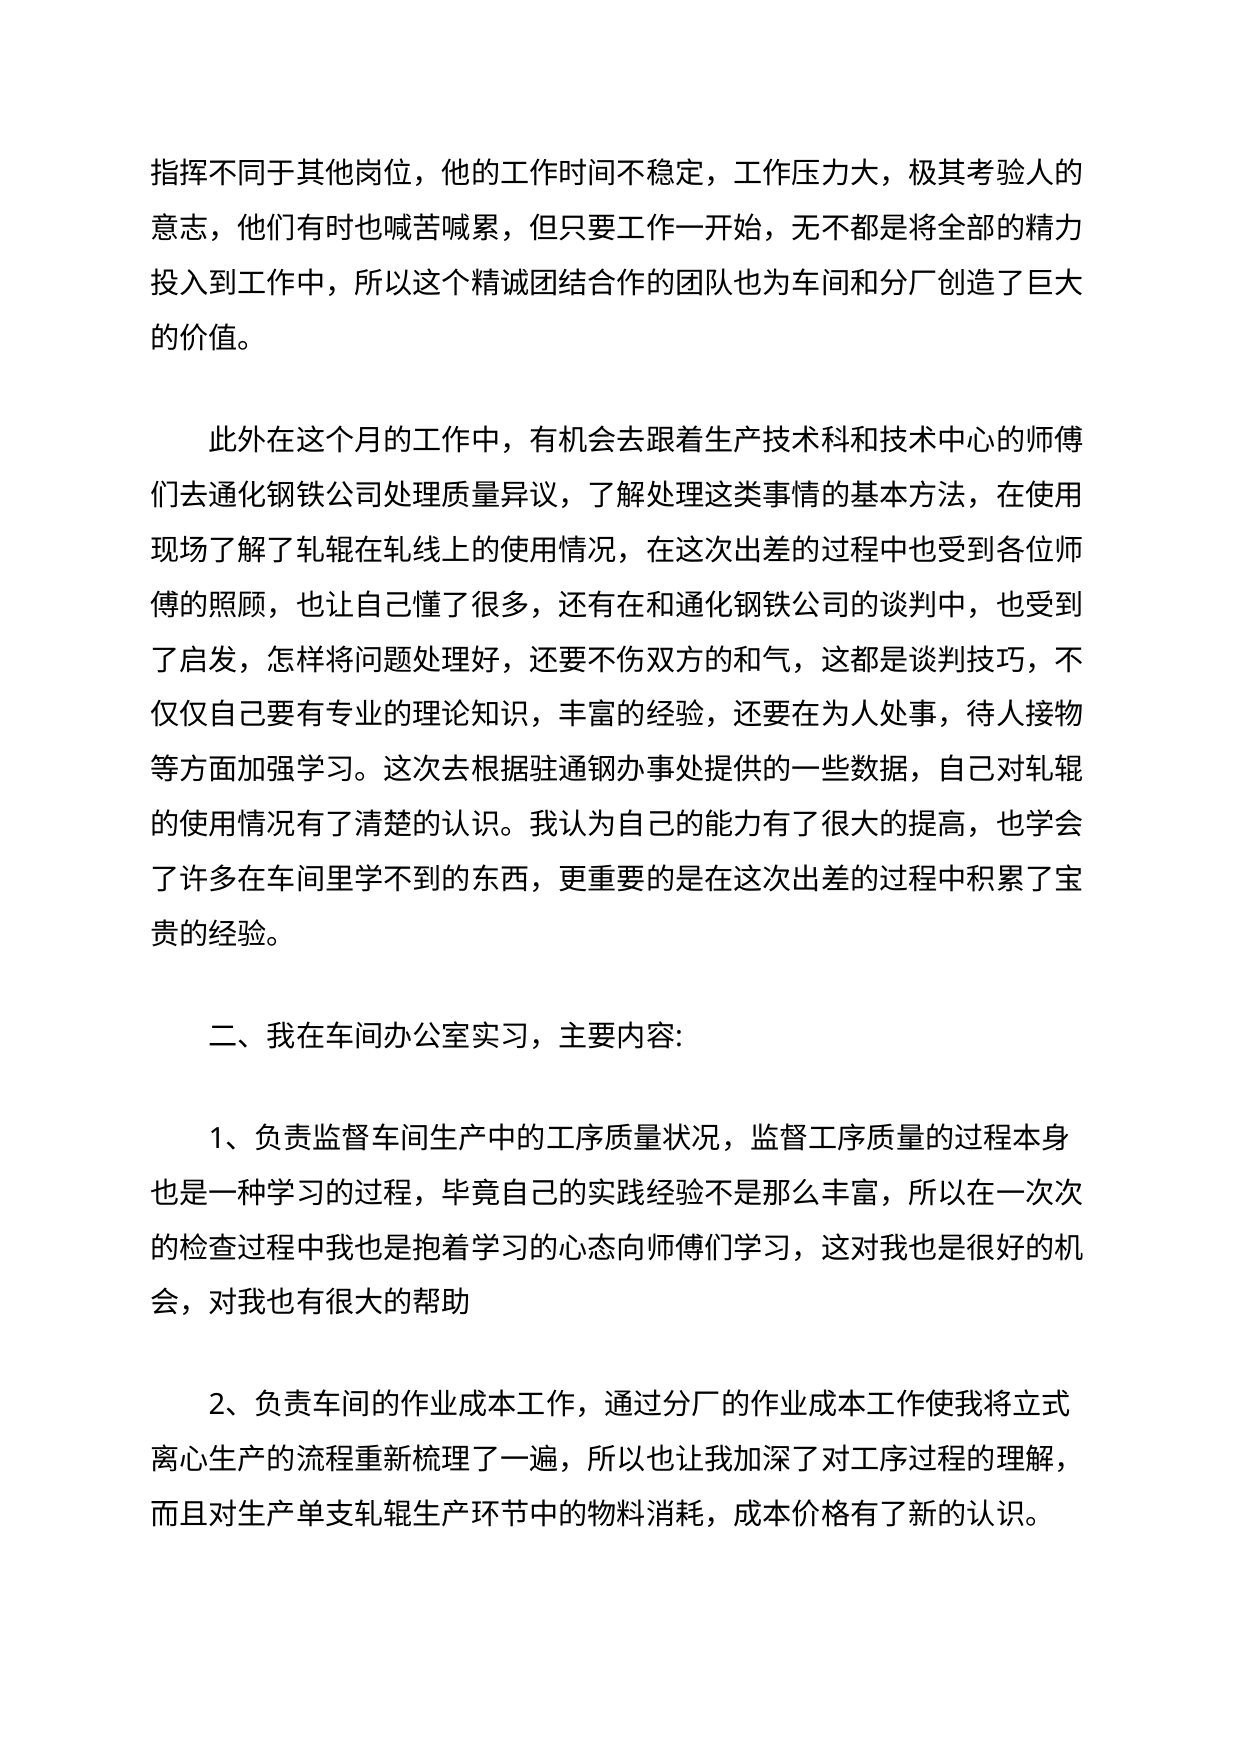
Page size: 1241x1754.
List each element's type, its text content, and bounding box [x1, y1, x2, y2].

text 二、我在车间办公室实习，主要内容: [150, 1012, 1090, 1055]
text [150, 150, 1090, 357]
text 2、负责车间的作业成本工作，通过分厂的作业成本工作使我将立式离心生产的流程重新梳理了一遍，所以也让我加深了对工序过程的理解，而且对生产单支轧辊生产环节中的物料消耗，成本价格有了新的认识。 [150, 1381, 1090, 1533]
text 1、负责监督车间生产中的工序质量状况，监督工序质量的过程本身也是一种学习的过程，毕竟自己的实践经验不是那么丰富，所以在一次次的检查过程中我也是抱着学习的心态向师傅们学习，这对我也是很好的机会，对我也有很大的帮助 [150, 1114, 1090, 1321]
text 此外在这个月的工作中，有机会去跟着生产技术科和技术中心的师傅们去通化钢铁公司处理质量异议，了解处理这类事情的基本方法，在使用现场了解了轧辊在轧线上的使用情况，在这次出差的过程中也受到各位师傅的照顾，也让自己懂了很多，还有在和通化钢铁公司的谈判中，也受到了启发，怎样将问题处理好，还要不伤双方的和气，这都是谈判技巧，不仅仅自己要有专业的理论知识，丰富的经验，还要在为人处事，待人接物等方面加强学习。这次去根据驻通钢办事处提供的一些数据，自己对轧辊的使用情况有了清楚的认识。我认为自己的能力有了很大的提高，也学会了许多在车间里学不到的东西，更重要的是在这次出差的过程中积累了宝贵的经验。 [150, 416, 1090, 953]
